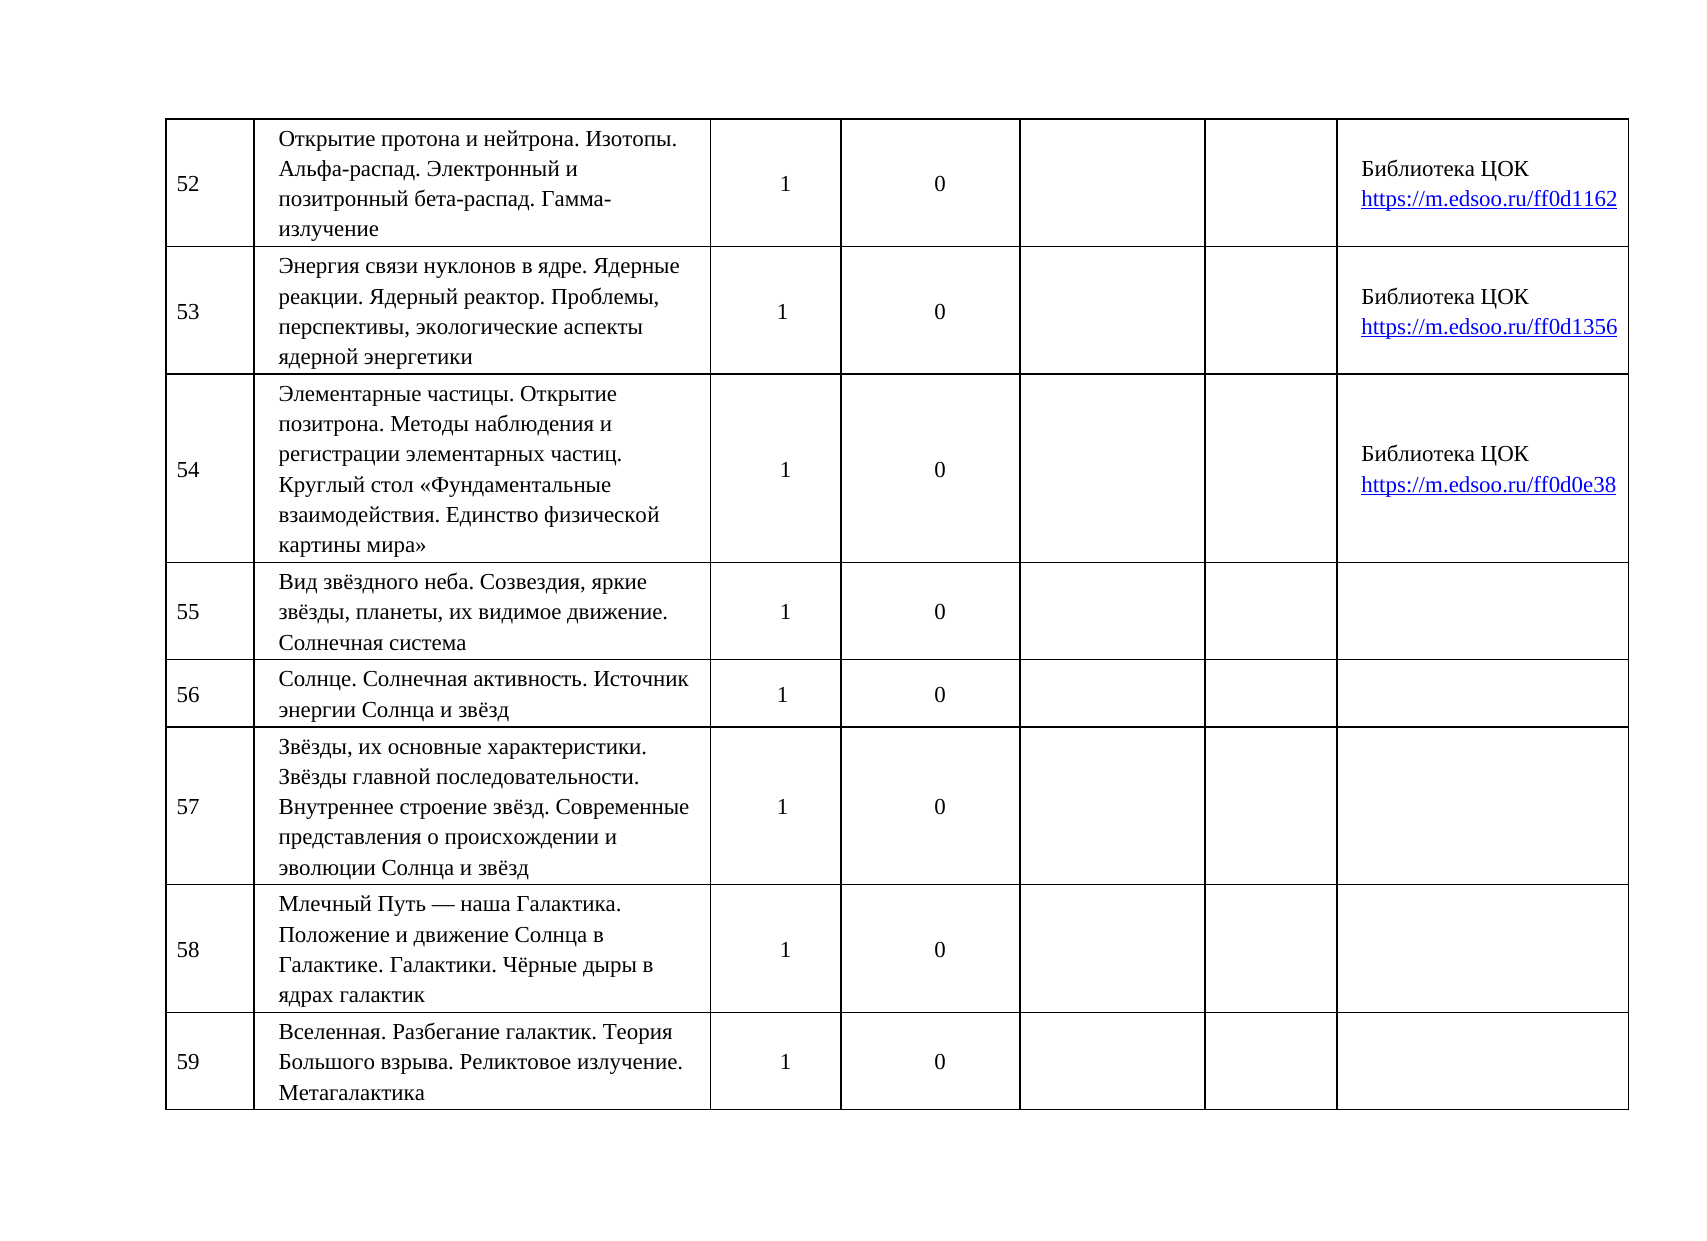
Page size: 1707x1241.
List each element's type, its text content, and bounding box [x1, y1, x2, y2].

table_cell 55 [167, 563, 253, 659]
table_cell [1021, 660, 1204, 726]
table_cell 56 [167, 660, 253, 726]
table_cell [1021, 1013, 1204, 1109]
table_cell [1206, 660, 1336, 726]
table_cell [1338, 563, 1628, 659]
table_cell 1 [711, 885, 840, 1011]
table_cell [1021, 375, 1204, 561]
table_cell Млечный Путь — наша Галактика. Положение и движение Солнца в Галактике. Галактики. Чёрные дыры в ядрах галактик [255, 885, 710, 1011]
table_cell 1 [711, 247, 840, 373]
table_cell Элементарные частицы. Открытие позитрона. Методы наблюдения и регистрации элементарных частиц. Круглый стол «Фундаментальные взаимодействия. Единство физической картины мира» [255, 375, 710, 561]
table_cell [1021, 120, 1204, 246]
table_cell Вселенная. Разбегание галактик. Теория Большого взрыва. Реликтовое излучение. Метагалактика [255, 1013, 710, 1109]
table_cell 0 [842, 1013, 1019, 1109]
table_cell 1 [711, 660, 840, 726]
table_cell 58 [167, 885, 253, 1011]
table_cell [1206, 885, 1336, 1011]
table_cell [1338, 728, 1628, 884]
table_cell 54 [167, 375, 253, 561]
table_cell [1206, 563, 1336, 659]
table_cell [1206, 1013, 1336, 1109]
table_cell Звёзды, их основные характеристики. Звёзды главной последовательности. Внутреннее строение звёзд. Современные представления о происхождении и эволюции Солнца и звёзд [255, 728, 710, 884]
table_cell Солнце. Солнечная активность. Источник энергии Солнца и звёзд [255, 660, 710, 726]
table_cell [1206, 728, 1336, 884]
table_cell 1 [711, 375, 840, 561]
table_cell [1021, 563, 1204, 659]
table_cell 0 [842, 375, 1019, 561]
table_cell 52 [167, 120, 253, 246]
table_cell 0 [842, 660, 1019, 726]
table_cell [1021, 885, 1204, 1011]
table_cell 1 [711, 1013, 840, 1109]
table_cell [1021, 728, 1204, 884]
table_cell Библиотека ЦОК https://m.edsoo.ru/ff0d1356 [1338, 247, 1628, 373]
table_cell Библиотека ЦОК https://m.edsoo.ru/ff0d0e38 [1338, 375, 1628, 561]
table_cell 57 [167, 728, 253, 884]
table_cell 0 [842, 120, 1019, 246]
table_cell Библиотека ЦОК https://m.edsoo.ru/ff0d1162 [1338, 120, 1628, 246]
table_cell [1206, 247, 1336, 373]
table_cell 0 [842, 563, 1019, 659]
table_cell 0 [842, 728, 1019, 884]
table_cell Открытие протона и нейтрона. Изотопы. Альфа-распад. Электронный и позитронный бета-распад. Гамма-излучение [255, 120, 710, 246]
table_cell 0 [842, 247, 1019, 373]
table_cell [1206, 375, 1336, 561]
table_cell [1338, 1013, 1628, 1109]
table_cell [1338, 660, 1628, 726]
table_cell Вид звёздного неба. Созвездия, яркие звёзды, планеты, их видимое движение. Солнечная система [255, 563, 710, 659]
table_cell 1 [711, 728, 840, 884]
table_cell 53 [167, 247, 253, 373]
table_cell [1021, 247, 1204, 373]
table_cell 0 [842, 885, 1019, 1011]
table_cell [1206, 120, 1336, 246]
table_cell Энергия связи нуклонов в ядре. Ядерные реакции. Ядерный реактор. Проблемы, перспективы, экологические аспекты ядерной энергетики [255, 247, 710, 373]
table_cell 1 [711, 563, 840, 659]
table_cell [1338, 885, 1628, 1011]
table_cell 59 [167, 1013, 253, 1109]
table_cell 1 [711, 120, 840, 246]
